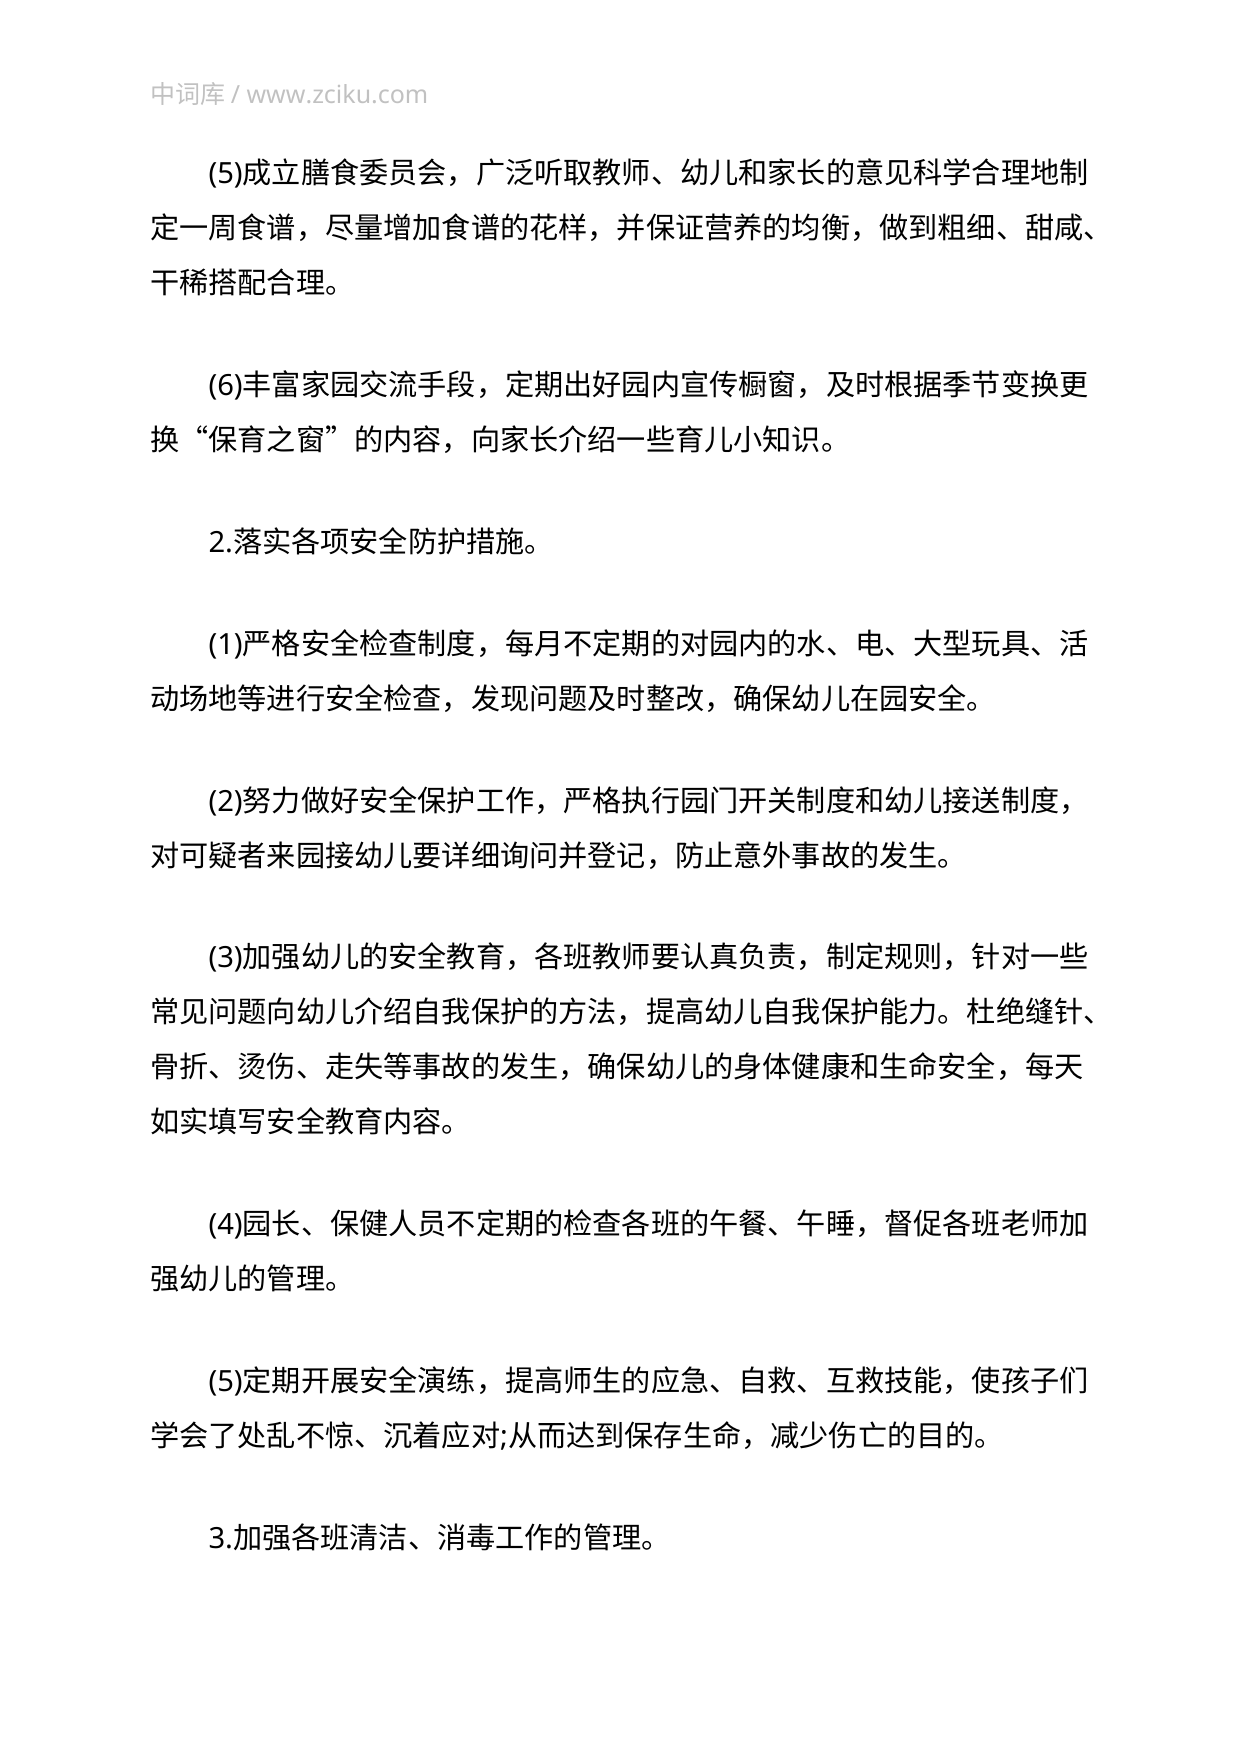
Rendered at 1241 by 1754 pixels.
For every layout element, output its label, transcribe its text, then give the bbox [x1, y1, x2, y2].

text 2.落实各项安全防护措施。 [150, 518, 1090, 561]
text (6)丰富家园交流手段，定期出好园内宣传橱窗，及时根据季节变换更换“保育之窗”的内容，向家长介绍一些育儿小知识。 [150, 362, 1090, 459]
text 3.加强各班清洁、消毒工作的管理。 [150, 1514, 1090, 1557]
text (3)加强幼儿的安全教育，各班教师要认真负责，制定规则，针对一些常见问题向幼儿介绍自我保护的方法，提高幼儿自我保护能力。杜绝缝针、骨折、烫伤、走失等事故的发生，确保幼儿的身体健康和生命安全，每天如实填写安全教育内容。 [150, 934, 1090, 1141]
text (1)严格安全检查制度，每月不定期的对园内的水、电、大型玩具、活动场地等进行安全检查，发现问题及时整改，确保幼儿在园安全。 [150, 620, 1090, 718]
text (2)努力做好安全保护工作，严格执行园门开关制度和幼儿接送制度，对可疑者来园接幼儿要详细询问并登记，防止意外事故的发生。 [150, 777, 1090, 874]
text (5)成立膳食委员会，广泛听取教师、幼儿和家长的意见科学合理地制定一周食谱，尽量增加食谱的花样，并保证营养的均衡，做到粗细、甜咸、干稀搭配合理。 [150, 150, 1090, 302]
text (4)园长、保健人员不定期的检查各班的午餐、午睡，督促各班老师加强幼儿的管理。 [150, 1201, 1090, 1298]
text (5)定期开展安全演练，提高师生的应急、自救、互救技能，使孩子们学会了处乱不惊、沉着应对;从而达到保存生命，减少伤亡的目的。 [150, 1357, 1090, 1455]
